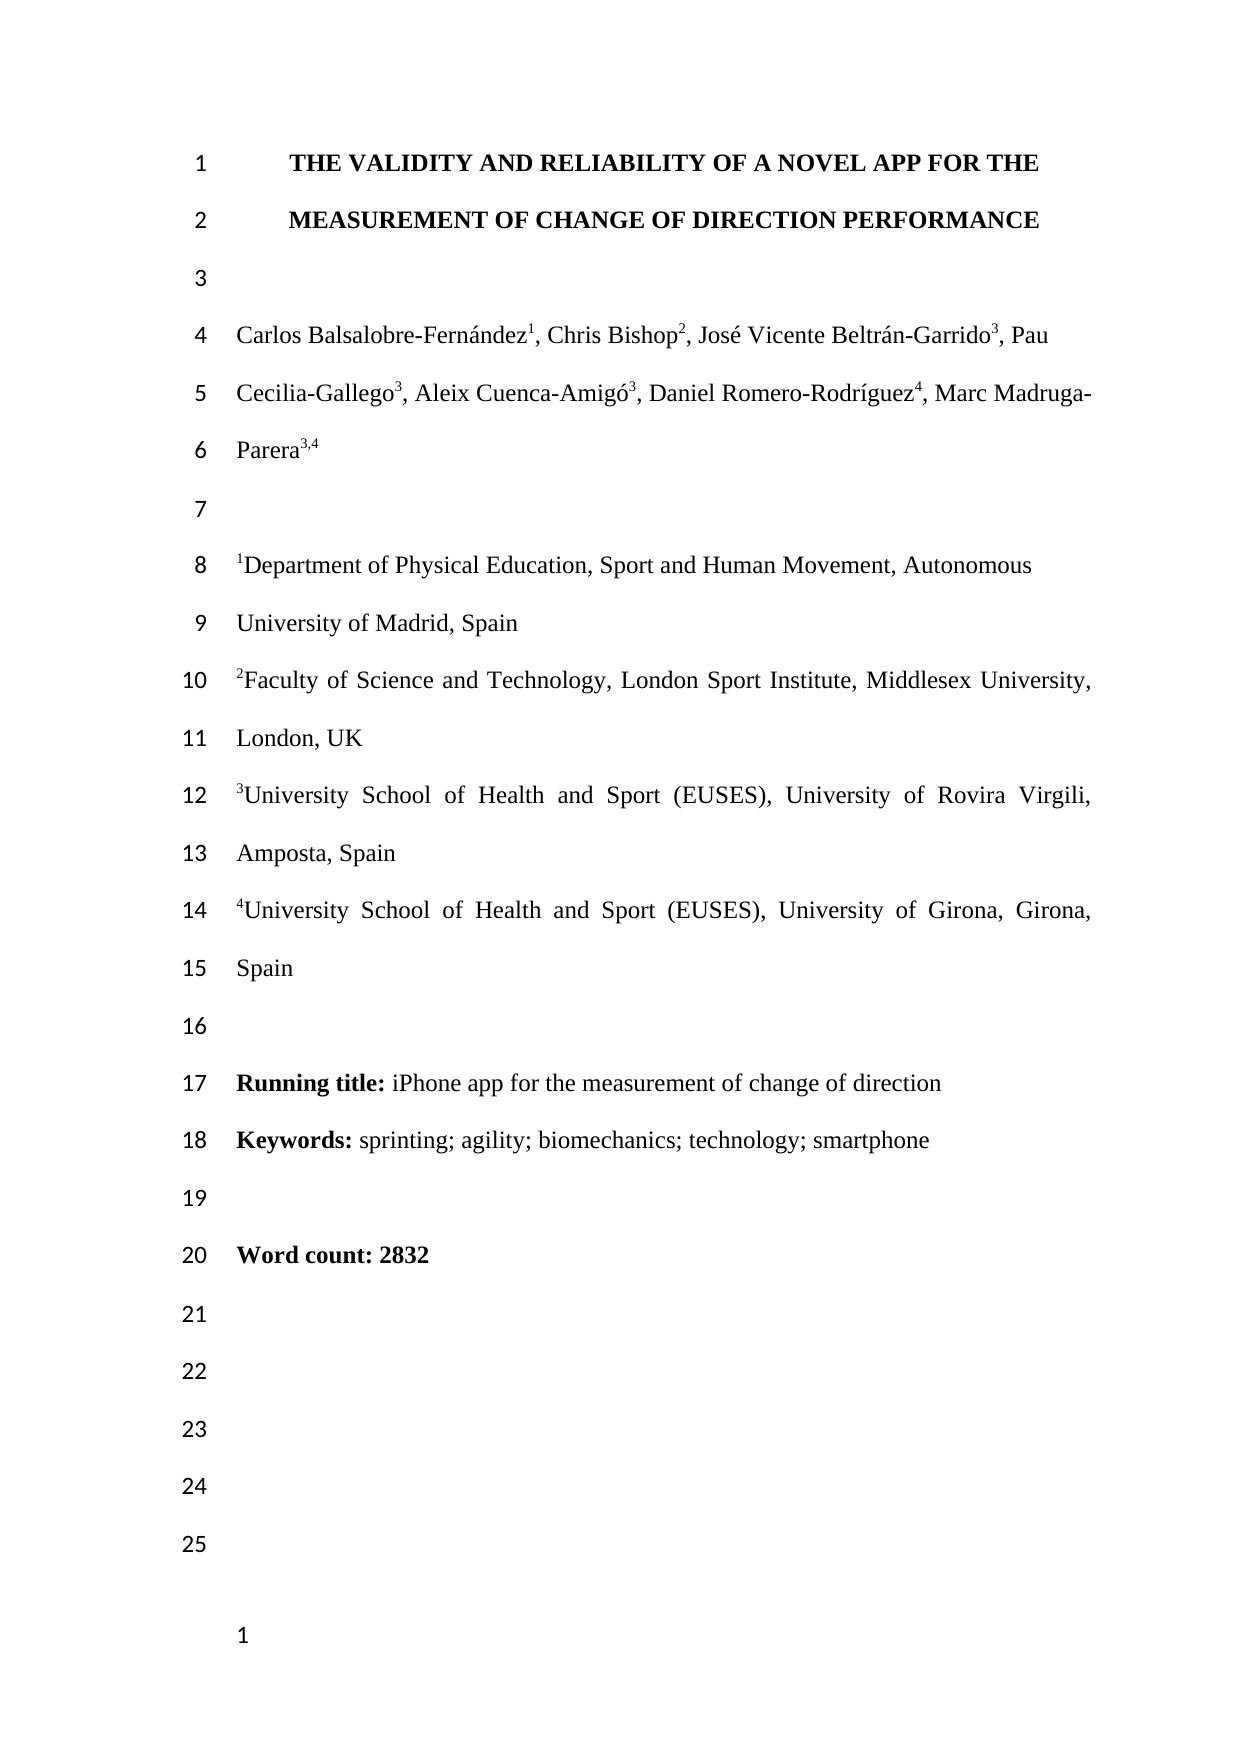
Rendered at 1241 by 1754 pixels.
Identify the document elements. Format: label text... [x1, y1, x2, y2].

text 4University School of Health and Sport (EUSES), University of Girona, Girona, Spain [236, 895, 1092, 981]
text 3University School of Health and Sport (EUSES), University of Rovira Virgili, Amposta, Spain [236, 780, 1092, 866]
text Keywords: sprinting; agility; biomechanics; technology; smartphone [236, 1125, 1092, 1154]
text 2Faculty of Science and Technology, London Sport Institute, Middlesex University, London, UK [236, 665, 1092, 751]
text THE VALIDITY AND RELIABILITY OF A NOVEL APP FOR THE MEASUREMENT OF CHANGE OF DIRECTION PERFORMANCE [236, 148, 1092, 234]
text 1Department of Physical Education, Sport and Human Movement, Autonomous University of Madrid, Spain [236, 550, 1092, 636]
text Carlos Balsalobre-Fernández1, Chris Bishop2, José Vicente Beltrán-Garrido3, Pau Cecilia-Gallego3, Aleix Cuenca-Amigó3, Daniel Romero-Rodríguez4, Marc Madruga-Parera3,4 [236, 320, 1092, 464]
text Word count: 2832 [236, 1240, 1092, 1269]
text Running title: iPhone app for the measurement of change of direction [236, 1068, 1092, 1096]
